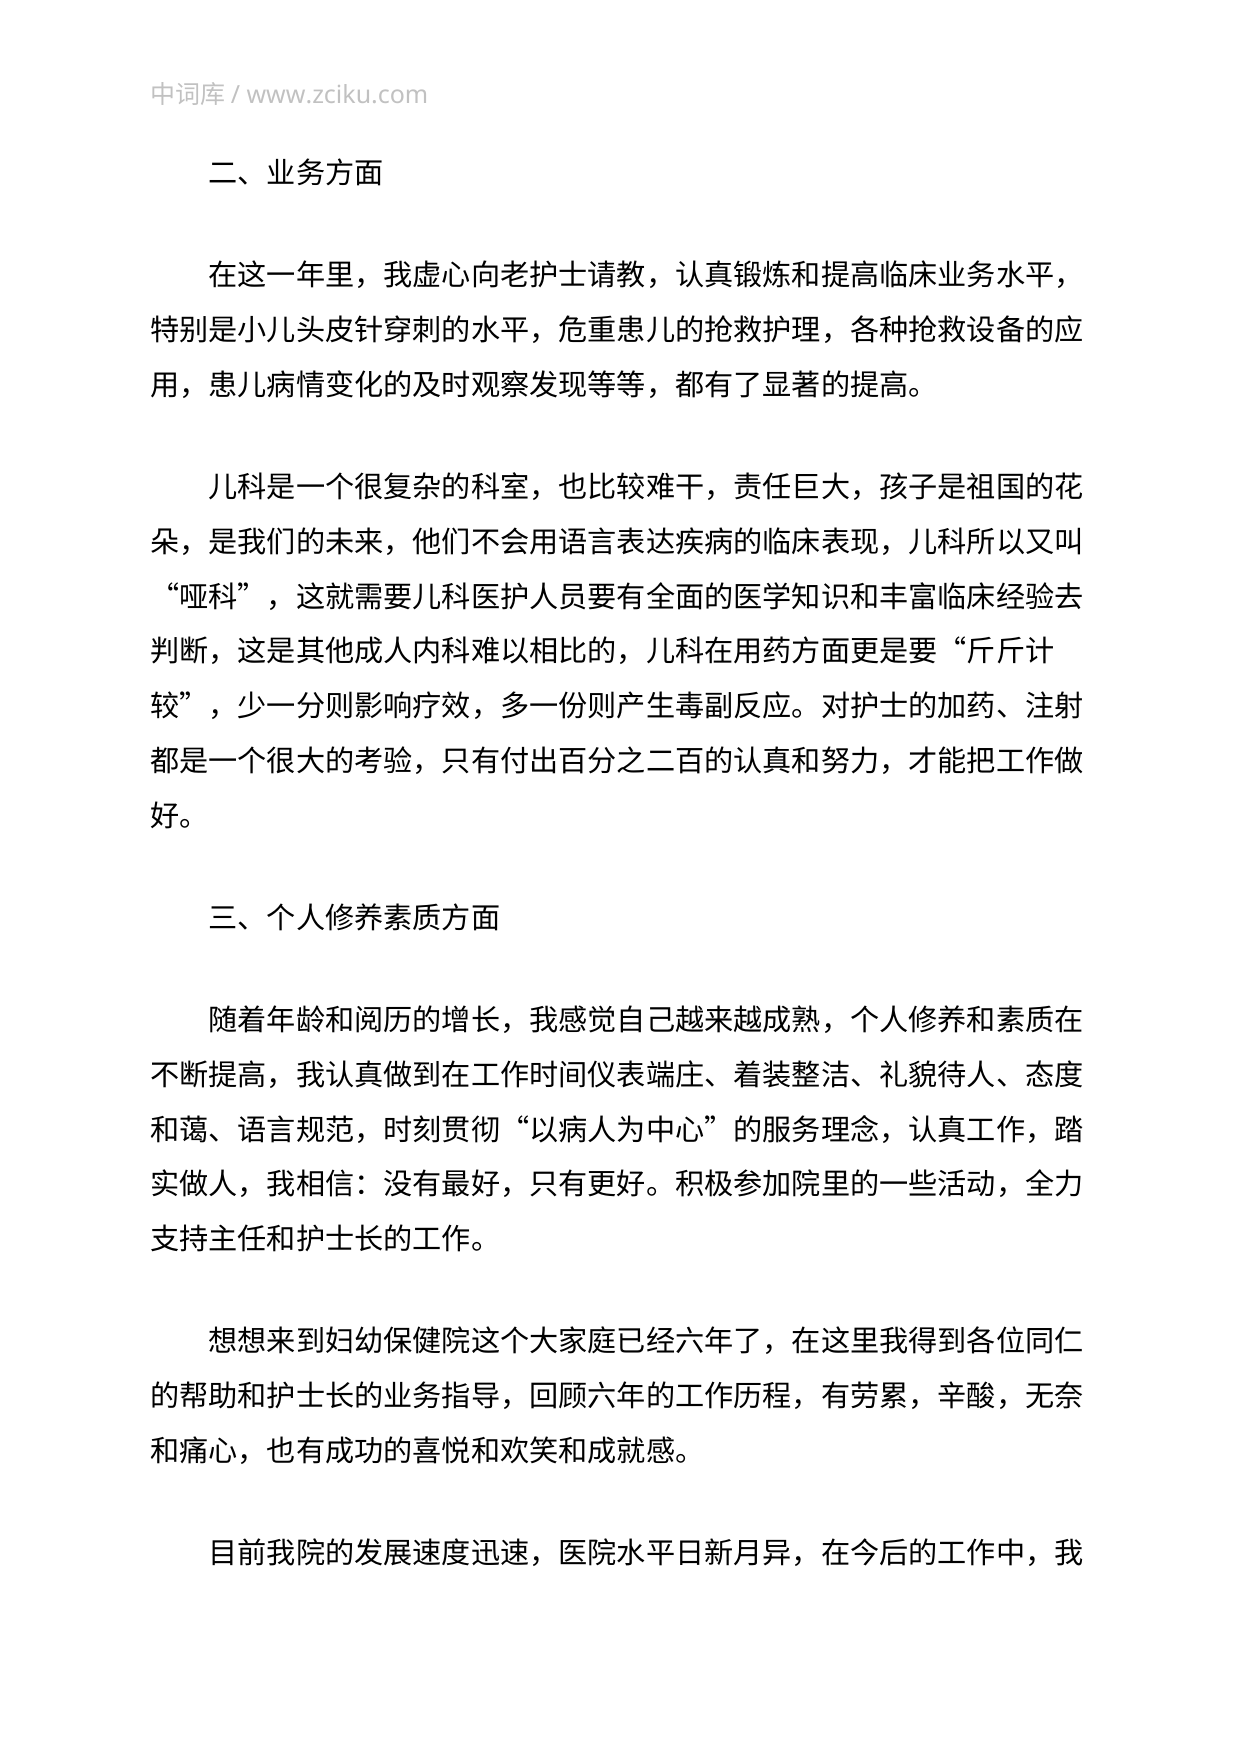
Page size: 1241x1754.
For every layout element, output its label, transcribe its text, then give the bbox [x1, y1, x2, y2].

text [150, 1529, 1090, 1571]
text 二、业务方面 [150, 150, 1090, 192]
text 三、个人修养素质方面 [150, 894, 1090, 937]
text 随着年龄和阅历的增长，我感觉自己越来越成熟，个人修养和素质在不断提高，我认真做到在工作时间仪表端庄、着装整洁、礼貌待人、态度和蔼、语言规范，时刻贯彻“以病人为中心”的服务理念，认真工作，踏实做人，我相信：没有最好，只有更好。积极参加院里的一些活动，全力支持主任和护士长的工作。 [150, 996, 1090, 1258]
text 想想来到妇幼保健院这个大家庭已经六年了，在这里我得到各位同仁的帮助和护士长的业务指导，回顾六年的工作历程，有劳累，辛酸，无奈和痛心，也有成功的喜悦和欢笑和成就感。 [150, 1318, 1090, 1470]
text 在这一年里，我虚心向老护士请教，认真锻炼和提高临床业务水平，特别是小儿头皮针穿刺的水平，危重患儿的抢救护理，各种抢救设备的应用，患儿病情变化的及时观察发现等等，都有了显著的提高。 [150, 252, 1090, 404]
text 儿科是一个很复杂的科室，也比较难干，责任巨大，孩子是祖国的花朵，是我们的未来，他们不会用语言表达疾病的临床表现，儿科所以又叫“哑科”，这就需要儿科医护人员要有全面的医学知识和丰富临床经验去判断，这是其他成人内科难以相比的，儿科在用药方面更是要“斤斤计较”，少一分则影响疗效，多一份则产生毒副反应。对护士的加药、注射都是一个很大的考验，只有付出百分之二百的认真和努力，才能把工作做好。 [150, 463, 1090, 835]
